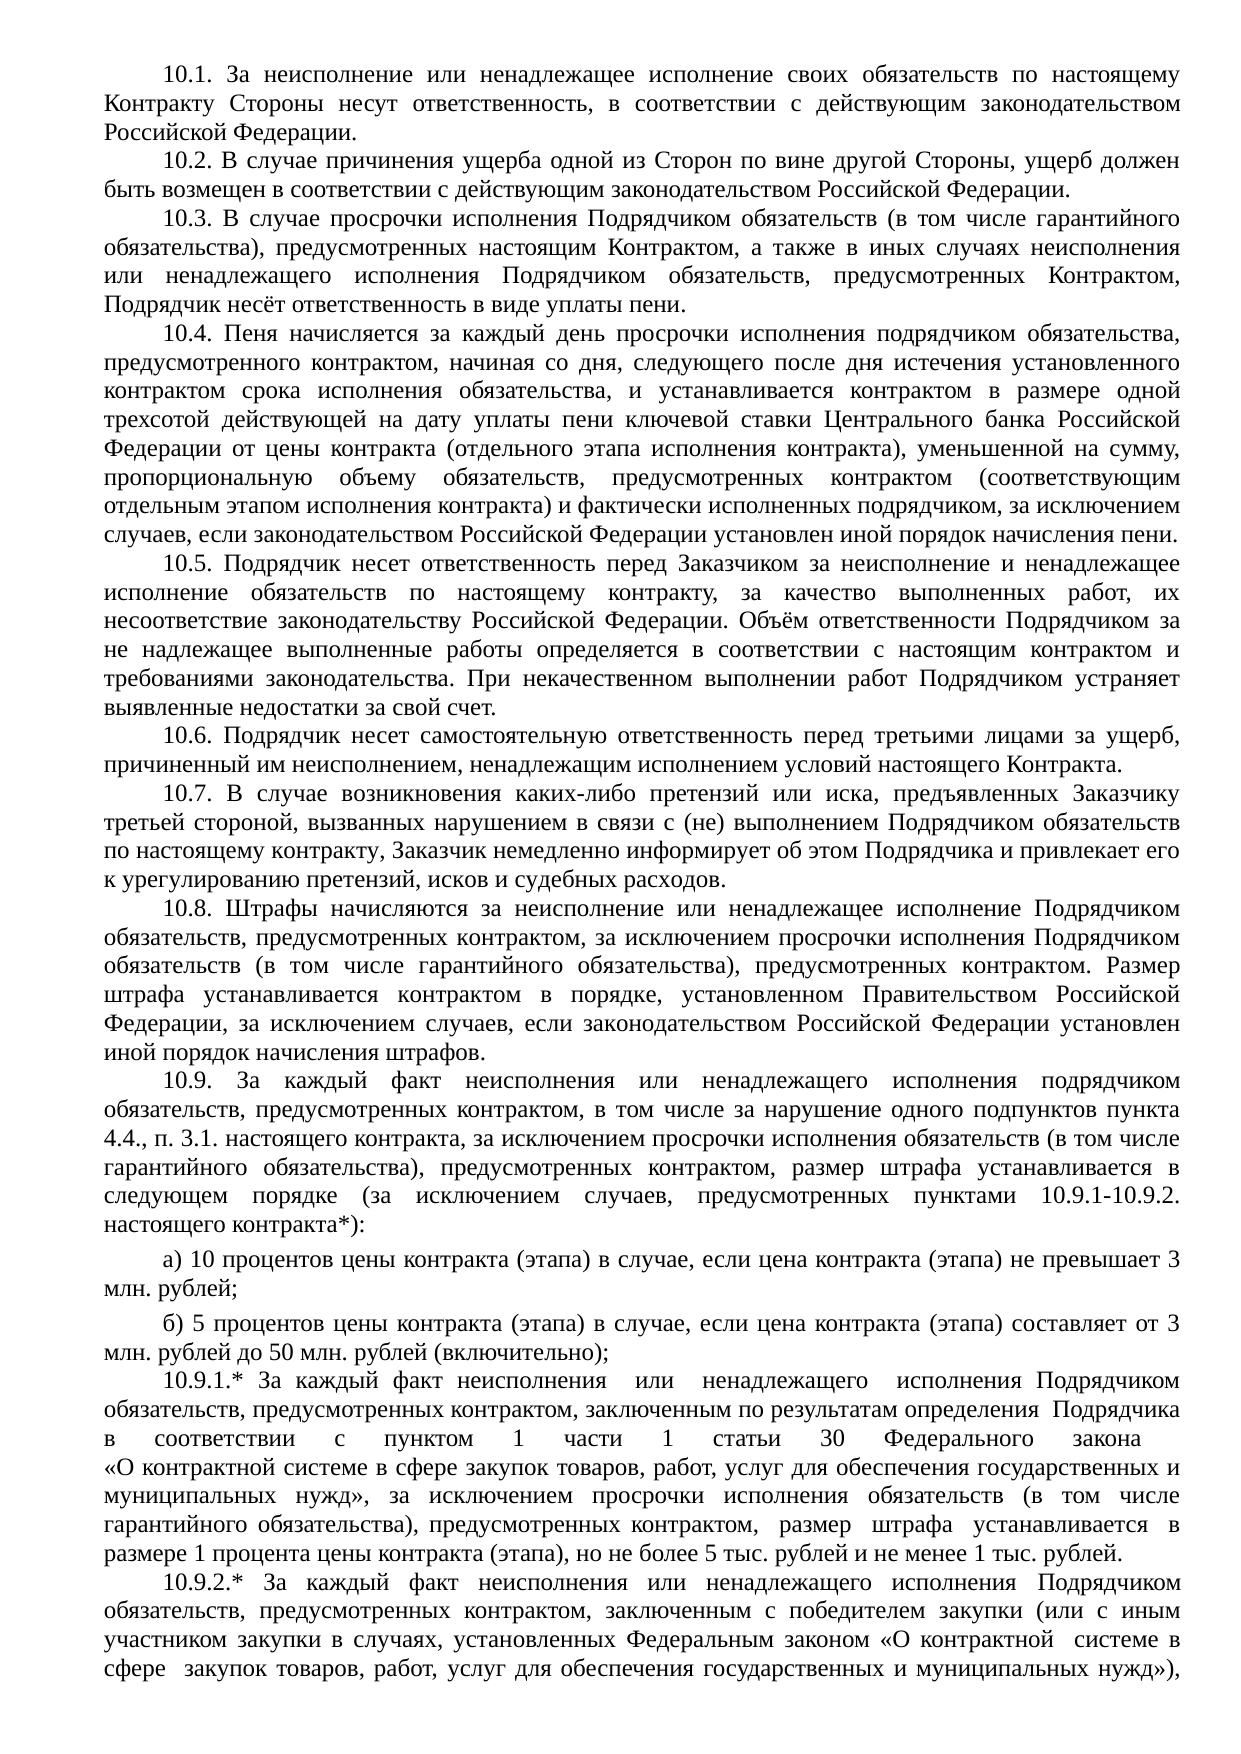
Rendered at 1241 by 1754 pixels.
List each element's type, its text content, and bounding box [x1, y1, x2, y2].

list 10.8. Штрафы начисляются за неисполнение или ненадлежащее исполнение Подрядчиком обязательств, предусмотренных контрактом, за исключением просрочки исполнения Подрядчиком обязательств (в том числе гарантийного обязательства), предусмотренных контрактом. Размер штрафа устанавливается контрактом в порядке, установленном Правительством Российской Федерации, за исключением случаев, если законодательством Российской Федерации установлен иной порядок начисления штрафов. [103, 893, 1181, 1065]
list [103, 1567, 1181, 1682]
list 10.9. За каждый факт неисполнения или ненадлежащего исполнения подрядчиком обязательств, предусмотренных контрактом, в том числе за нарушение одного подпунктов пункта 4.4., п. 3.1. настоящего контракта, за исключением просрочки исполнения обязательств (в том числе гарантийного обязательства), предусмотренных контрактом, размер штрафа устанавливается в следующем порядке (за исключением случаев, предусмотренных пунктами 10.9.1-10.9.2. настоящего контракта*): [103, 1065, 1181, 1238]
list б) 5 процентов цены контракта (этапа) в случае, если цена контракта (этапа) составляет от 3 млн. рублей до 50 млн. рублей (включительно); [103, 1308, 1181, 1365]
list 10.5. Подрядчик несет ответственность перед Заказчиком за неисполнение и ненадлежащее исполнение обязательств по настоящему контракту, за качество выполненных работ, их несоответствие законодательству Российской Федерации. Объём ответственности Подрядчиком за не надлежащее выполненные работы определяется в соответствии с настоящим контрактом и требованиями законодательства. При некачественном выполнении работ Подрядчиком устраняет выявленные недостатки за свой счет. [103, 548, 1181, 720]
list 10.7. В случае возникновения каких-либо претензий или иска, предъявленных Заказчику третьей стороной, вызванных нарушением в связи с (не) выполнением Подрядчиком обязательств по настоящему контракту, Заказчик немедленно информирует об этом Подрядчика и привлекает его к урегулированию претензий, исков и судебных расходов. [103, 778, 1181, 893]
list 10.1. За неисполнение или ненадлежащее исполнение своих обязательств по настоящему Контракту Стороны несут ответственность, в соответствии с действующим законодательством Российской Федерации. [103, 59, 1181, 145]
list 10.3. В случае просрочки исполнения Подрядчиком обязательств (в том числе гарантийного обязательства), предусмотренных настоящим Контрактом, а также в иных случаях неисполнения или ненадлежащего исполнения Подрядчиком обязательств, предусмотренных Контрактом, Подрядчик несёт ответственность в виде уплаты пени. [103, 203, 1181, 318]
list а) 10 процентов цены контракта (этапа) в случае, если цена контракта (этапа) не превышает 3 млн. рублей; [103, 1244, 1181, 1302]
list 10.9.1.* За каждый факт неисполнения или ненадлежащего исполнения Подрядчиком обязательств, предусмотренных контрактом, заключенным по результатам определения Подрядчика в соответствии с пунктом 1 части 1 статьи 30 Федерального закона «О контрактной системе в сфере закупок товаров, работ, услуг для обеспечения государственных и муниципальных нужд», за исключением просрочки исполнения обязательств (в том числе гарантийного обязательства), предусмотренных контрактом, размер штрафа устанавливается в размере 1 процента цены контракта (этапа), но не более 5 тыс. рублей и не менее 1 тыс. рублей. [103, 1365, 1181, 1567]
list 10.6. Подрядчик несет самостоятельную ответственность перед третьими лицами за ущерб, причиненный им неисполнением, ненадлежащим исполнением условий настоящего Контракта. [103, 720, 1181, 778]
list 10.4. Пеня начисляется за каждый день просрочки исполнения подрядчиком обязательства, предусмотренного контрактом, начиная со дня, следующего после дня истечения установленного контрактом срока исполнения обязательства, и устанавливается контрактом в размере одной трехсотой действующей на дату уплаты пени ключевой ставки Центрального банка Российской Федерации от цены контракта (отдельного этапа исполнения контракта), уменьшенной на сумму, пропорциональную объему обязательств, предусмотренных контрактом (соответствующим отдельным этапом исполнения контракта) и фактически исполненных подрядчиком, за исключением случаев, если законодательством Российской Федерации установлен иной порядок начисления пени. [103, 318, 1181, 548]
list 10.2. В случае причинения ущерба одной из Сторон по вине другой Стороны, ущерб должен быть возмещен в соответствии с действующим законодательством Российской Федерации. [103, 145, 1181, 203]
